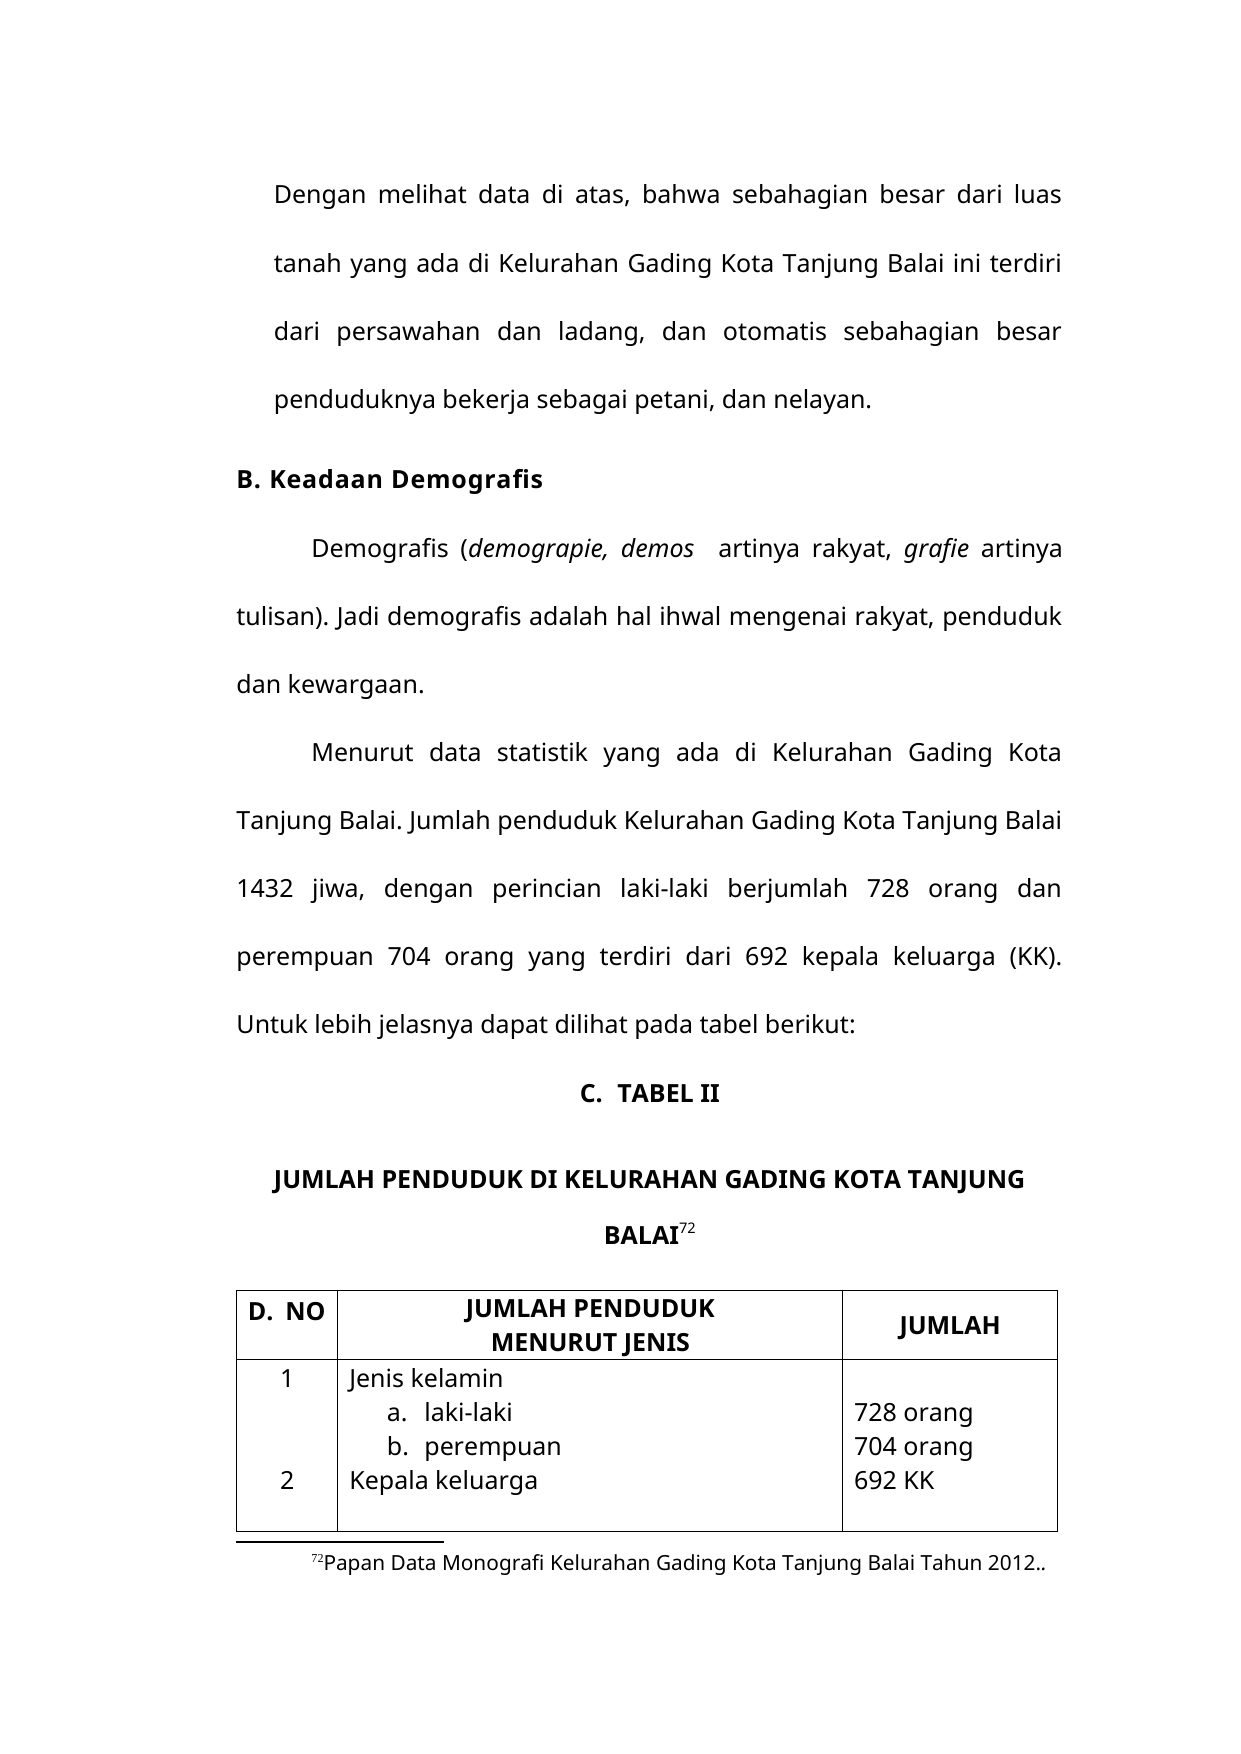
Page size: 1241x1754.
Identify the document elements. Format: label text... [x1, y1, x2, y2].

subtitle B. Keadaan Demografis [236, 462, 1063, 496]
text Dengan melihat data di atas, bahwa sebahagian besar dari luas tanah yang ada di Kelurahan Gading Kota Tanjung Balai ini terdiri dari persawahan dan ladang, dan otomatis sebahagian besar penduduknya bekerja sebagai petani, dan nelayan. [274, 177, 1063, 416]
table_header JUMLAH [843, 1291, 1057, 1359]
text Demografis (demograpie, demos artinya rakyat, grafie artinya tulisan). Jadi demografis adalah hal ihwal mengenai rakyat, penduduk dan kewargaan. [236, 530, 1063, 701]
table_cell 1 2 [237, 1360, 337, 1531]
text Menurut data statistik yang ada di Kelurahan Gading Kota Tanjung Balai. Jumlah penduduk Kelurahan Gading Kota Tanjung Balai 1432 jiwa, dengan perincian laki-laki berjumlah 728 orang dan perempuan 704 orang yang terdiri dari 692 kepala keluarga (KK). Untuk lebih jelasnya dapat dilihat pada tabel berikut: [236, 735, 1063, 1041]
table_cell 728 orang 704 orang 692 KK [843, 1360, 1057, 1531]
table_header JUMLAH PENDUDUK MENURUT JENIS [338, 1291, 842, 1359]
subtitle TABEL II [236, 1075, 1063, 1109]
table_cell Jenis kelamin laki-laki perempuan Kepala keluarga [338, 1360, 842, 1531]
table_header NO [237, 1291, 337, 1359]
text JUMLAH PENDUDUK DI KELURAHAN GADING KOTA TANJUNG BALAI [236, 1143, 1063, 1256]
